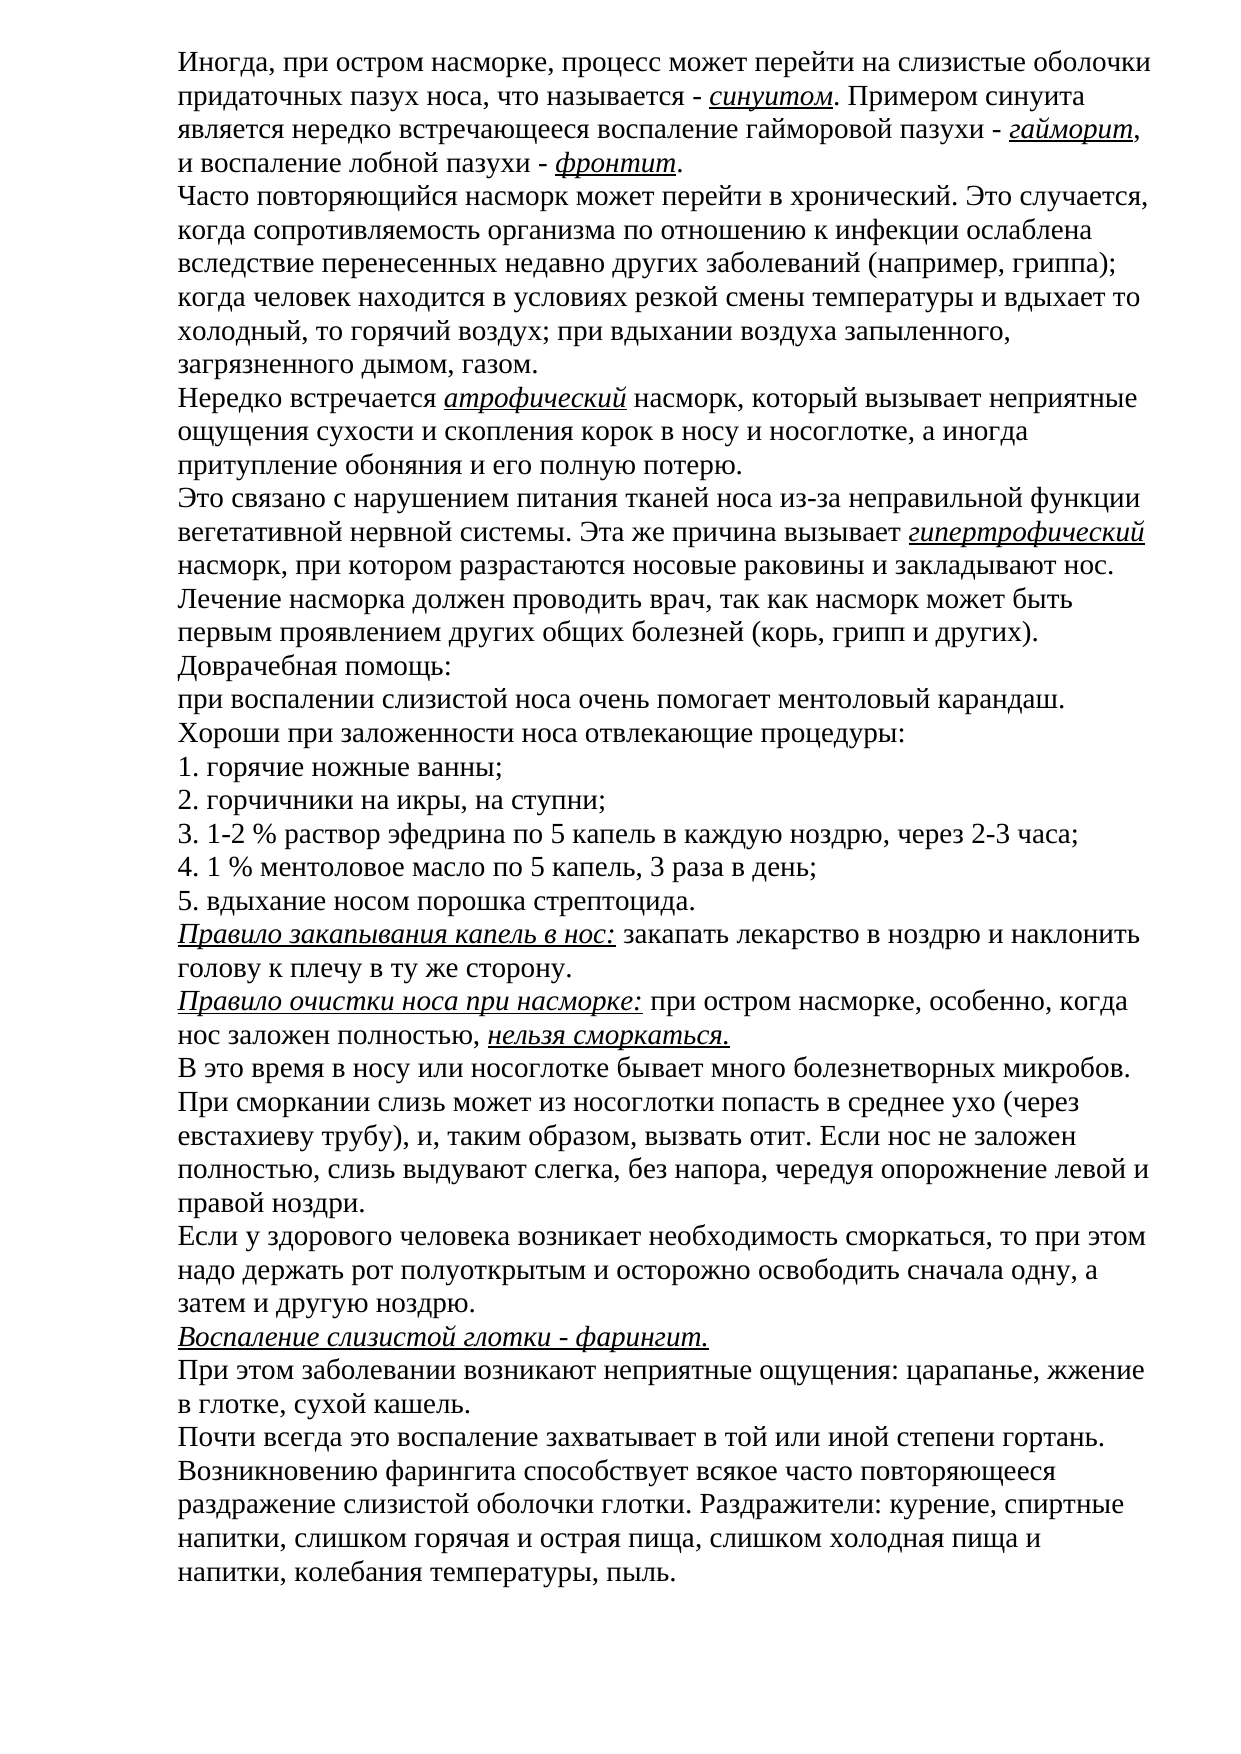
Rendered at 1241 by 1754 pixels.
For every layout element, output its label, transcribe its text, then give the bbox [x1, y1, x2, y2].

text 5. вдыхание носом порошка стрептоцида. [177, 883, 1152, 916]
text При этом заболевании возникают неприятные ощущения: царапанье, жжение в глотке, сухой кашель. [177, 1352, 1152, 1419]
text В это время в носу или носоглотке бывает много болезнетворных микробов. При сморкании слизь может из носоглотки попасть в среднее ухо (через евстахиеву трубу), и, таким образом, вызвать отит. Если нос не заложен полностью, слизь выдувают слегка, без напора, чередуя опорожнение левой и правой ноздри. [177, 1051, 1152, 1218]
text Правило закапывания капель в нос: закапать лекарство в ноздрю и наклонить голову к плечу в ту же сторону. [177, 916, 1152, 983]
text Лечение насморка должен проводить врач, так как насморк может быть первым проявлением других общих болезней (корь, грипп и других). [177, 581, 1152, 648]
text 1. горячие ножные ванны; [177, 749, 1152, 782]
text Воспаление слизистой глотки - фарингит. [177, 1319, 1152, 1352]
text 2. горчичники на икры, на ступни; [177, 782, 1152, 816]
text Правило очистки носа при насморке: при остром насморке, особенно, когда нос заложен полностью, нельзя сморкаться. [177, 983, 1152, 1051]
text 3. 1-2 % раствор эфедрина по 5 капель в каждую ноздрю, через 2-3 часа; [177, 816, 1152, 849]
text Почти всегда это воспаление захватывает в той или иной степени гортань. [177, 1419, 1152, 1453]
text 4. 1 % ментоловое масло по 5 капель, 3 раза в день; [177, 849, 1152, 883]
text Если у здорового человека возникает необходимость сморкаться, то при этом надо держать рот полуоткрытым и осторожно освободить сначала одну, а затем и другую ноздрю. [177, 1218, 1152, 1319]
text Иногда, при остром насморке, процесс может перейти на слизистые оболочки придаточных пазух носа, что называется - синуитом. Примером синуита является нередко встречающееся воспаление гайморовой пазухи - гайморит, и воспаление лобной пазухи - фронтит. [177, 44, 1152, 178]
text Доврачебная помощь: [177, 648, 1152, 682]
text при воспалении слизистой носа очень помогает ментоловый карандаш. Хороши при заложенности носа отвлекающие процедуры: [177, 682, 1152, 749]
text Возникновению фарингита способствует всякое часто повторяющееся раздражение слизистой оболочки глотки. Раздражители: курение, спиртные напитки, слишком горячая и острая пища, слишком холодная пища и напитки, колебания температуры, пыль. [177, 1453, 1152, 1587]
text Это связано с нарушением питания тканей носа из-за неправильной функции вегетативной нервной системы. Эта же причина вызывает гипертрофический насморк, при котором разрастаются носовые раковины и закладывают нос. [177, 480, 1152, 581]
text Часто повторяющийся насморк может перейти в хронический. Это случается, когда сопротивляемость организма по отношению к инфекции ослаблена вследствие перенесенных недавно других заболеваний (например, гриппа); когда человек находится в условиях резкой смены температуры и вдыхает то холодный, то горячий воздух; при вдыхании воздуха запыленного, загрязненного дымом, газом. [177, 178, 1152, 380]
text Нередко встречается атрофический насморк, который вызывает неприятные ощущения сухости и скопления корок в носу и носоглотке, а иногда притупление обоняния и его полную потерю. [177, 380, 1152, 480]
